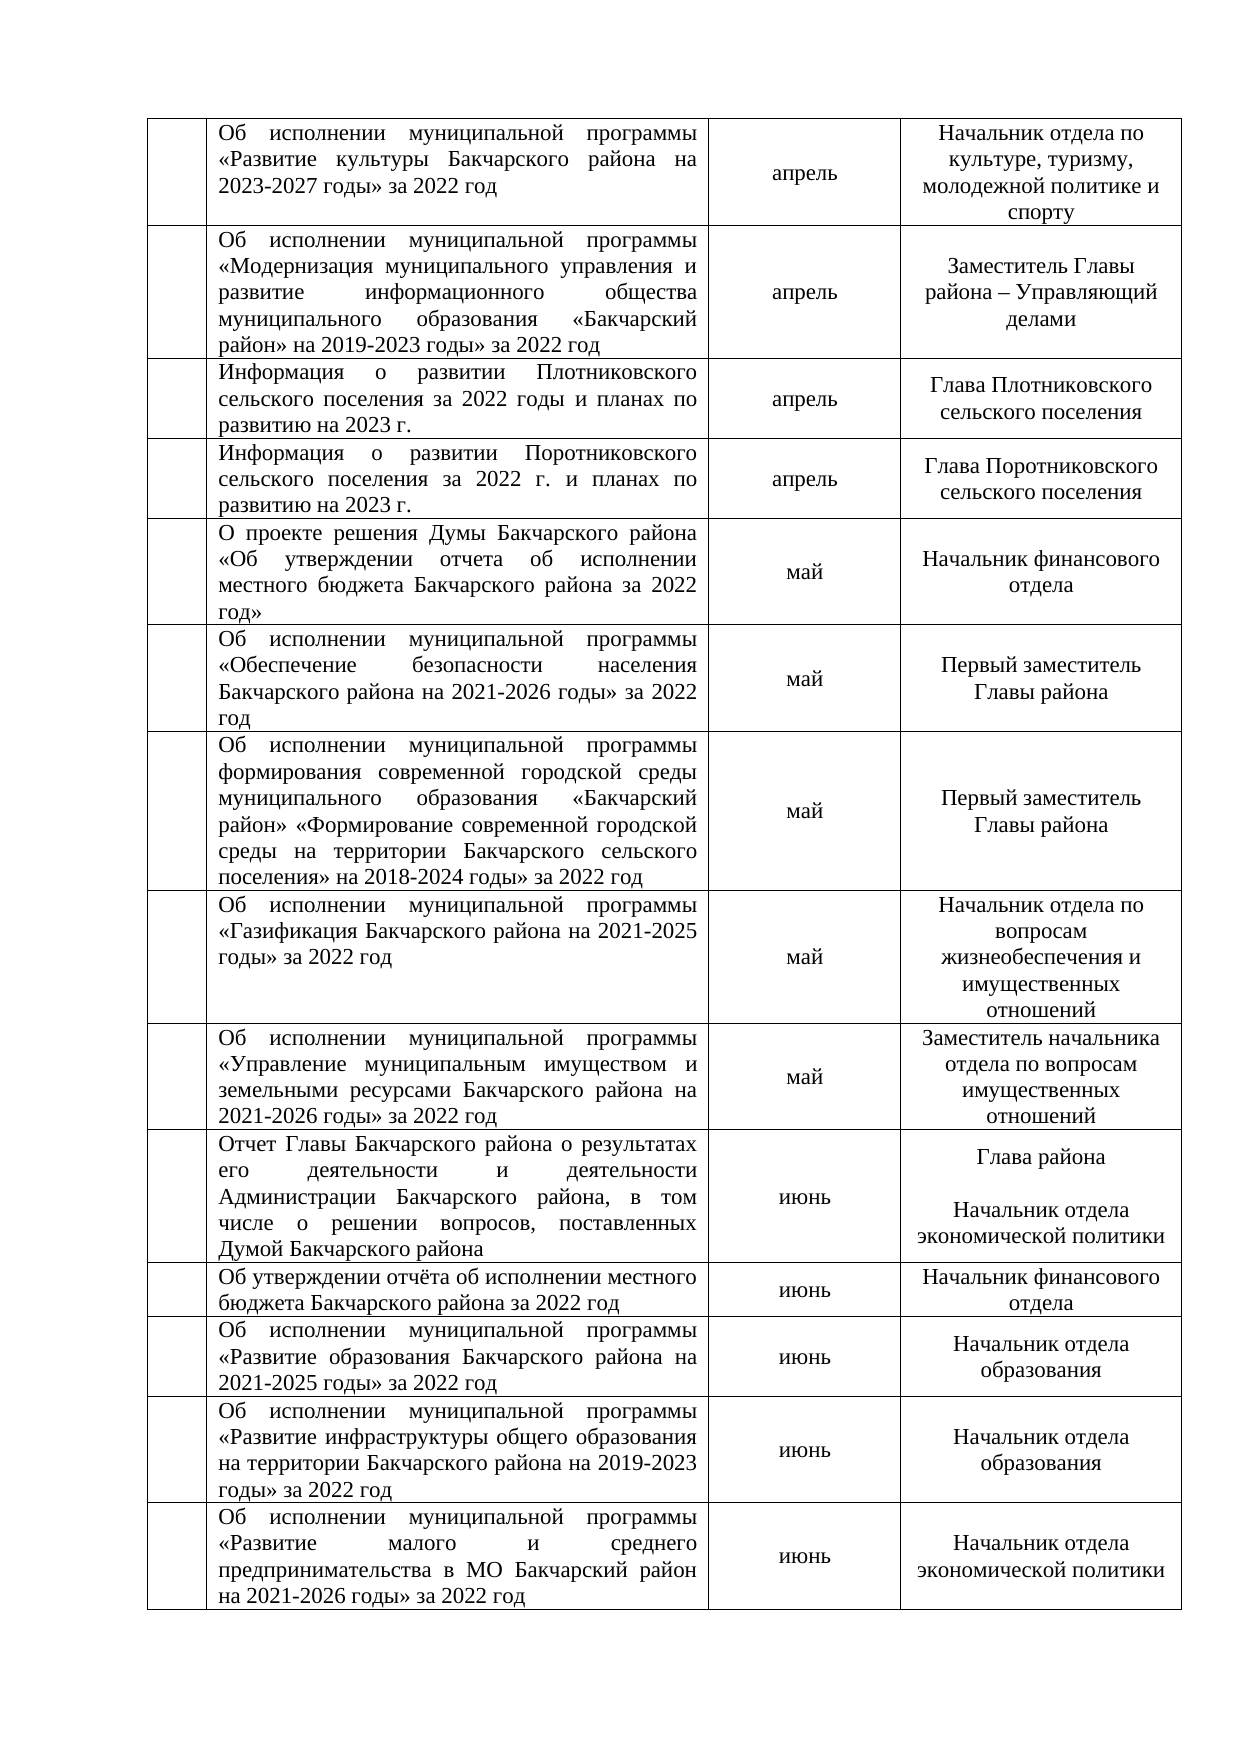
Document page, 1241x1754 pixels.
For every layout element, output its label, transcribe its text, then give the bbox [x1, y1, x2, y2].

table_cell Первый заместитель Главы района [901, 732, 1181, 890]
table_cell О проекте решения Думы Бакчарского района «Об утверждении отчета об исполнении местного бюджета Бакчарского района за 2022 год» [207, 519, 708, 624]
table_cell Об исполнении муниципальной программы «Газификация Бакчарского района на 2021-2025 годы» за 2022 год [207, 891, 708, 1022]
table_cell [148, 732, 206, 890]
table_cell май [709, 1024, 900, 1129]
table_cell июнь [709, 1397, 900, 1502]
table_cell Об исполнении муниципальной программы «Модернизация муниципального управления и развитие информационного общества муниципального образования «Бакчарский район» на 2019-2023 годы» за 2022 год [207, 226, 708, 357]
table_cell июнь [709, 1317, 900, 1396]
table_cell Информация о развитии Поротниковского сельского поселения за 2022 г. и планах по развитию на 2023 г. [207, 439, 708, 518]
table_cell Первый заместитель Главы района [901, 625, 1181, 731]
table_cell [148, 1397, 206, 1502]
table_cell [148, 359, 206, 437]
table_cell Об исполнении муниципальной программы «Развитие инфраструктуры общего образования на территории Бакчарского района на 2019-2023 годы» за 2022 год [207, 1397, 708, 1502]
table_cell [148, 891, 206, 1022]
table_cell апрель [709, 439, 900, 518]
table_cell Отчет Главы Бакчарского района о результатах его деятельности и деятельности Администрации Бакчарского района, в том числе о решении вопросов, поставленных Думой Бакчарского района [207, 1130, 708, 1262]
table_cell [148, 439, 206, 518]
table_cell Начальник отдела экономической политики [901, 1503, 1181, 1608]
table_cell май [709, 625, 900, 731]
table_cell [148, 519, 206, 624]
table_cell [148, 226, 206, 357]
table_cell Об утверждении отчёта об исполнении местного бюджета Бакчарского района за 2022 год [207, 1263, 708, 1316]
table_cell Об исполнении муниципальной программы «Развитие малого и среднего предпринимательства в МО Бакчарский район на 2021-2026 годы» за 2022 год [207, 1503, 708, 1608]
table_cell [148, 119, 206, 224]
table_cell Об исполнении муниципальной программы «Управление муниципальным имуществом и земельными ресурсами Бакчарского района на 2021-2026 годы» за 2022 год [207, 1024, 708, 1129]
table_cell [148, 1317, 206, 1396]
table_cell июнь [709, 1130, 900, 1262]
table_cell Об исполнении муниципальной программы «Развитие культуры Бакчарского района на 2023-2027 годы» за 2022 год [207, 119, 708, 224]
table_cell апрель [709, 359, 900, 437]
table_cell май [709, 519, 900, 624]
table_cell [148, 1130, 206, 1262]
table_cell Начальник отдела образования [901, 1317, 1181, 1396]
table_cell [148, 625, 206, 731]
table_cell май [709, 732, 900, 890]
table_cell Заместитель Главы района – Управляющий делами [901, 226, 1181, 357]
table_cell апрель [709, 119, 900, 224]
table_cell Об исполнении муниципальной программы «Развитие образования Бакчарского района на 2021-2025 годы» за 2022 год [207, 1317, 708, 1396]
table_cell Заместитель начальника отдела по вопросам имущественных отношений [901, 1024, 1181, 1129]
table_cell Об исполнении муниципальной программы формирования современной городской среды муниципального образования «Бакчарский район» «Формирование современной городской среды на территории Бакчарского сельского поселения» на 2018-2024 годы» за 2022 год [207, 732, 708, 890]
table_cell июнь [709, 1263, 900, 1316]
table_cell Начальник финансового отдела [901, 519, 1181, 624]
table_cell [148, 1024, 206, 1129]
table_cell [901, 119, 1181, 224]
table_cell Информация о развитии Плотниковского сельского поселения за 2022 годы и планах по развитию на 2023 г. [207, 359, 708, 437]
table_cell Начальник финансового отдела [901, 1263, 1181, 1316]
table_cell июнь [709, 1503, 900, 1608]
table_cell [148, 1503, 206, 1608]
table_cell Глава Поротниковского сельского поселения [901, 439, 1181, 518]
table_cell май [709, 891, 900, 1022]
table_cell [148, 1263, 206, 1316]
table_cell Глава района Начальник отдела экономической политики [901, 1130, 1181, 1262]
table_cell Начальник отдела образования [901, 1397, 1181, 1502]
table_cell Об исполнении муниципальной программы «Обеспечение безопасности населения Бакчарского района на 2021-2026 годы» за 2022 год [207, 625, 708, 731]
table_cell апрель [709, 226, 900, 357]
table_cell Начальник отдела по вопросам жизнеобеспечения и имущественных отношений [901, 891, 1181, 1022]
table_cell Глава Плотниковского сельского поселения [901, 359, 1181, 437]
